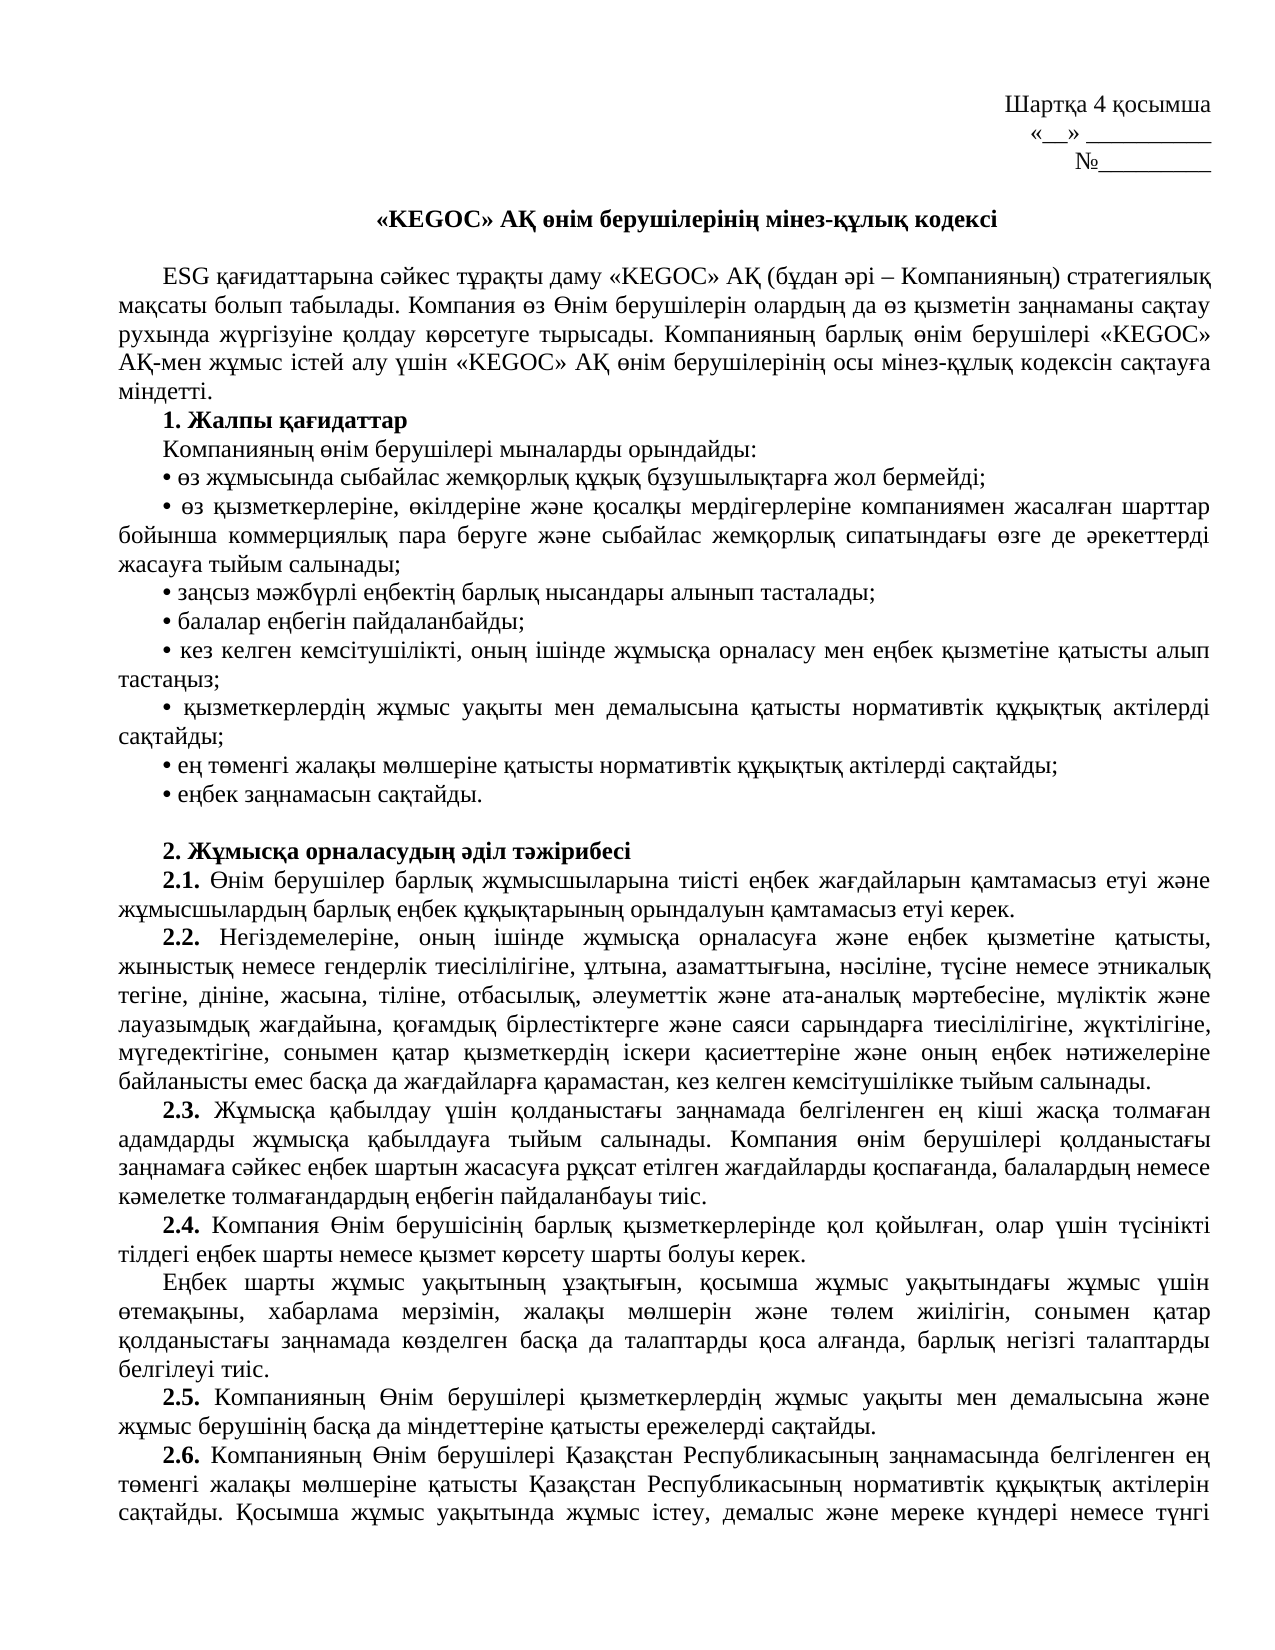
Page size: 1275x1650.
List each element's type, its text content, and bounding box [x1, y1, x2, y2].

text «KEGOC» АҚ өнім берушілерінің мінез-құлық кодексі [118, 204, 1211, 232]
text 2.1. Өнім берушілер барлық жұмысшыларына тиісті еңбек жағдайларын қамтамасыз етуі және жұмысшылардың барлық еңбек құқықтарының орындалуын қамтамасыз етуі керек. [118, 865, 1211, 922]
text №_________ [118, 146, 1211, 175]
text 2.5. Компанияның Өнім берушілері қызметкерлердің жұмыс уақыты мен демалысына және жұмыс берушінің басқа да міндеттеріне қатысты ережелерді сақтайды. [118, 1382, 1211, 1440]
text 2. Жұмысқа орналасудың әділ тәжірибесі [118, 836, 1211, 865]
text «__» __________ [118, 117, 1211, 146]
text 1. Жалпы қағидаттар [118, 405, 1211, 434]
text ESG қағидаттарына сәйкес тұрақты даму «KEGOC» АҚ (бұдан әрі – Компанияның) стратегиялық мақсаты болып табылады. Компания өз Өнім берушілерін олардың да өз қызметін заңнаманы сақтау рухында жүргізуіне қолдау көрсетуге тырысады. Компанияның барлық өнім берушілері «KEGOC» АҚ-мен жұмыс істей алу үшін «KEGOC» АҚ өнім берушілерінің осы мінез-құлық кодексін сақтауға міндетті. [118, 261, 1211, 405]
text • еңбек заңнамасын сақтайды. [118, 779, 1211, 807]
text 2.4. Компания Өнім берушісінің барлық қызметкерлерінде қол қойылған, олар үшін түсінікті тілдегі еңбек шарты немесе қызмет көрсету шарты болуы керек. [118, 1210, 1211, 1267]
text 2.2. Негіздемелеріне, оның ішінде жұмысқа орналасуға және еңбек қызметіне қатысты, жыныстық немесе гендерлік тиесілілігіне, ұлтына, азаматтығына, нәсіліне, түсіне немесе этникалық тегіне, дініне, жасына, тіліне, отбасылық, әлеуметтік және ата-аналық мәртебесіне, мүліктік және лауазымдық жағдайына, қоғамдық бірлестіктерге және саяси сарындарға тиесілілігіне, жүктілігіне, мүгедектігіне, сонымен қатар қызметкердің іскери қасиеттеріне және оның еңбек нәтижелеріне байланысты емес басқа да жағдайларға қарамастан, кез келген кемсітушілікке тыйым салынады. [118, 922, 1211, 1095]
text • ең төменгі жалақы мөлшеріне қатысты нормативтік құқықтық актілерді сақтайды; [118, 750, 1211, 779]
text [118, 1440, 1211, 1526]
text Компанияның өнім берушілері мыналарды орындайды: [118, 434, 1211, 462]
text • кез келген кемсітушілікті, оның ішінде жұмысқа орналасу мен еңбек қызметіне қатысты алып тастаңыз; [118, 635, 1211, 692]
text 2.3. Жұмысқа қабылдау үшін қолданыстағы заңнамада белгіленген ең кіші жасқа толмаған адамдарды жұмысқа қабылдауға тыйым салынады. Компания өнім берушілері қолданыстағы заңнамаға сәйкес еңбек шартын жасасуға рұқсат етілген жағдайларды қоспағанда, балалардың немесе кәмелетке толмағандардың еңбегін пайдаланбауы тиіс. [118, 1095, 1211, 1210]
text Шартқа 4 қосымша [118, 89, 1211, 117]
text • балалар еңбегін пайдаланбайды; [118, 606, 1211, 635]
text Еңбек шарты жұмыс уақытының ұзақтығын, қосымша жұмыс уақытындағы жұмыс үшін өтемақыны, хабарлама мерзімін, жалақы мөлшерін және төлем жиілігін, сонымен қатар қолданыстағы заңнамада көзделген басқа да талаптарды қоса алғанда, барлық негізгі талаптарды белгілеуі тиіс. [118, 1267, 1211, 1382]
text • өз қызметкерлеріне, өкілдеріне және қосалқы мердігерлеріне компаниямен жасалған шарттар бойынша коммерциялық пара беруге және сыбайлас жемқорлық сипатындағы өзге де әрекеттерді жасауға тыйым салынады; [118, 491, 1211, 577]
text • өз жұмысында сыбайлас жемқорлық құқық бұзушылықтарға жол бермейді; [118, 462, 1211, 491]
text • қызметкерлердің жұмыс уақыты мен демалысына қатысты нормативтік құқықтық актілерді сақтайды; [118, 692, 1211, 750]
text • заңсыз мәжбүрлі еңбектің барлық нысандары алынып тасталады; [118, 577, 1211, 606]
